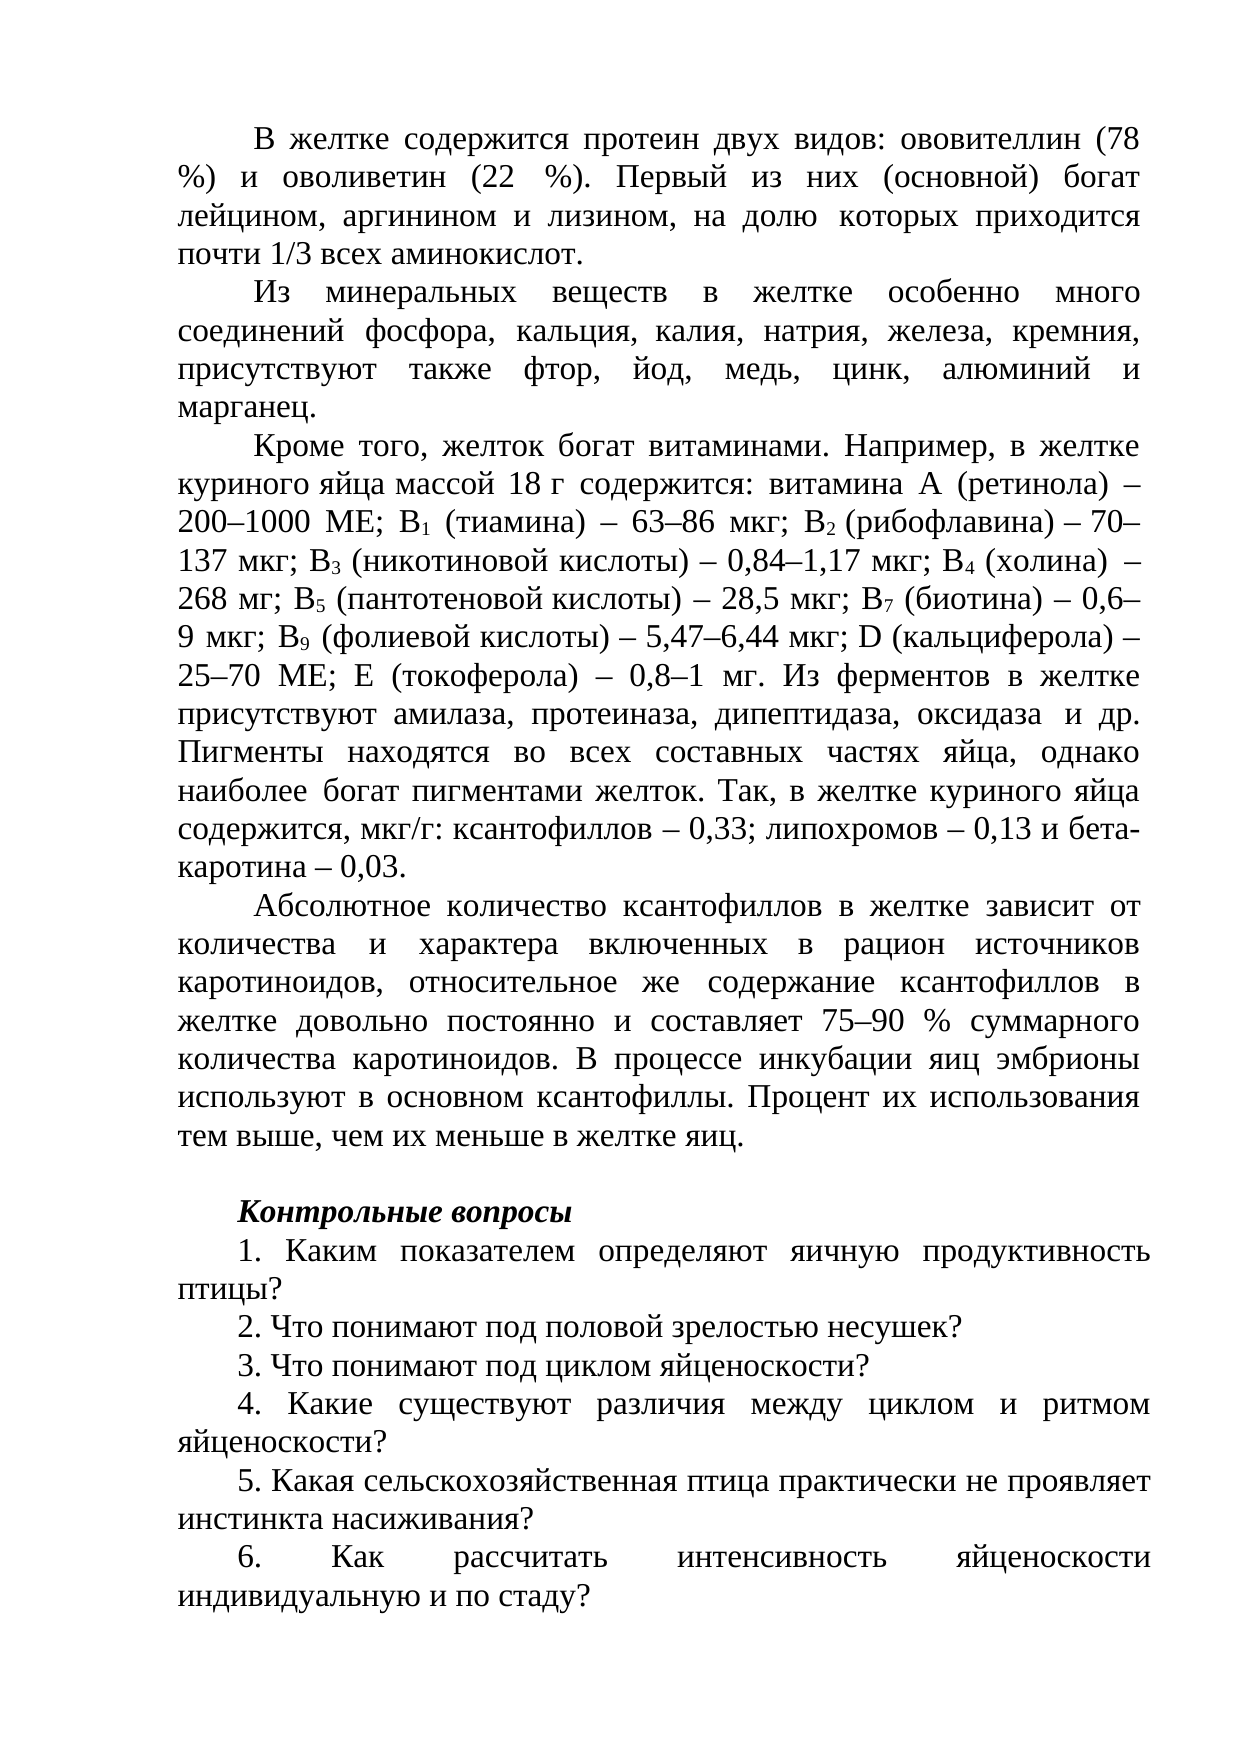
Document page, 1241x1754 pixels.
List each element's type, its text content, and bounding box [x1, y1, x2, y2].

text 4. Какие существуют различия между циклом и ритмом яйценоскости? [177, 1383, 1152, 1460]
text 5. Какая сельскохозяйственная птица практически не проявляет инстинкта насиживания? [177, 1460, 1152, 1536]
text 1. Каким показателем определяют яичную продуктивность птицы? [177, 1230, 1152, 1306]
text 2. Что понимают под половой зрелостью несушек? [177, 1306, 1152, 1345]
text Абсолютное количество ксантофиллов в желтке зависит от количества и характера включенных в рацион источников каротиноидов, относительное же содержание ксантофиллов в желтке довольно постоянно и составляет 75–90 % суммарного количества каротиноидов. В процессе инкубации яиц эмбрионы используют в основном ксантофиллы. Процент их использования тем выше, чем их меньше в желтке яиц. [177, 885, 1141, 1153]
text 3. Что понимают под циклом яйценоскости? [177, 1345, 1152, 1383]
text В желтке содержится протеин двух видов: ововителлин (78 %) и оволиветин (22 %). Первый из них (основной) богат лейцином, аргинином и лизином, на долю которых приходится почти 1/3 всех аминокислот. [177, 118, 1141, 271]
text 6. Как рассчитать интенсивность яйценоскости индивидуальную и по стаду? [177, 1536, 1152, 1613]
text Контрольные вопросы [177, 1191, 1152, 1230]
text Кроме того, желток богат витаминами. Например, в желтке куриного яйца массой 18 г содержится: витамина А (ретинола) – 200–1000 ME; B1 (тиамина) – 63–86 мкг; В2 (рибофлавина) – 70–137 мкг; В3 (никотиновой кислоты) – 0,84–1,17 мкг; В4 (холина) – 268 мг; В5 (пантотеновой кислоты) – 28,5 мкг; В7 (биотина) – 0,6–9 мкг; В9 (фолиевой кислоты) – 5,47–6,44 мкг; D (кальциферола) – 25–70 ME; Е (токоферола) – 0,8–1 мг. Из ферментов в желтке присутствуют амилаза, протеиназа, дипептидаза, оксидаза и др. Пигменты находятся во всех составных частях яйца, однако наиболее богат пигментами желток. Так, в желтке куриного яйца содержится, мкг/г: ксантофиллов – 0,33; липохромов – 0,13 и бета-каротина – 0,03. [177, 425, 1141, 885]
text Из минеральных веществ в желтке особенно много соединений фосфора, кальция, калия, натрия, железа, кремния, присутствуют также фтор, йод, медь, цинк, алюминий и марганец. [177, 271, 1141, 425]
